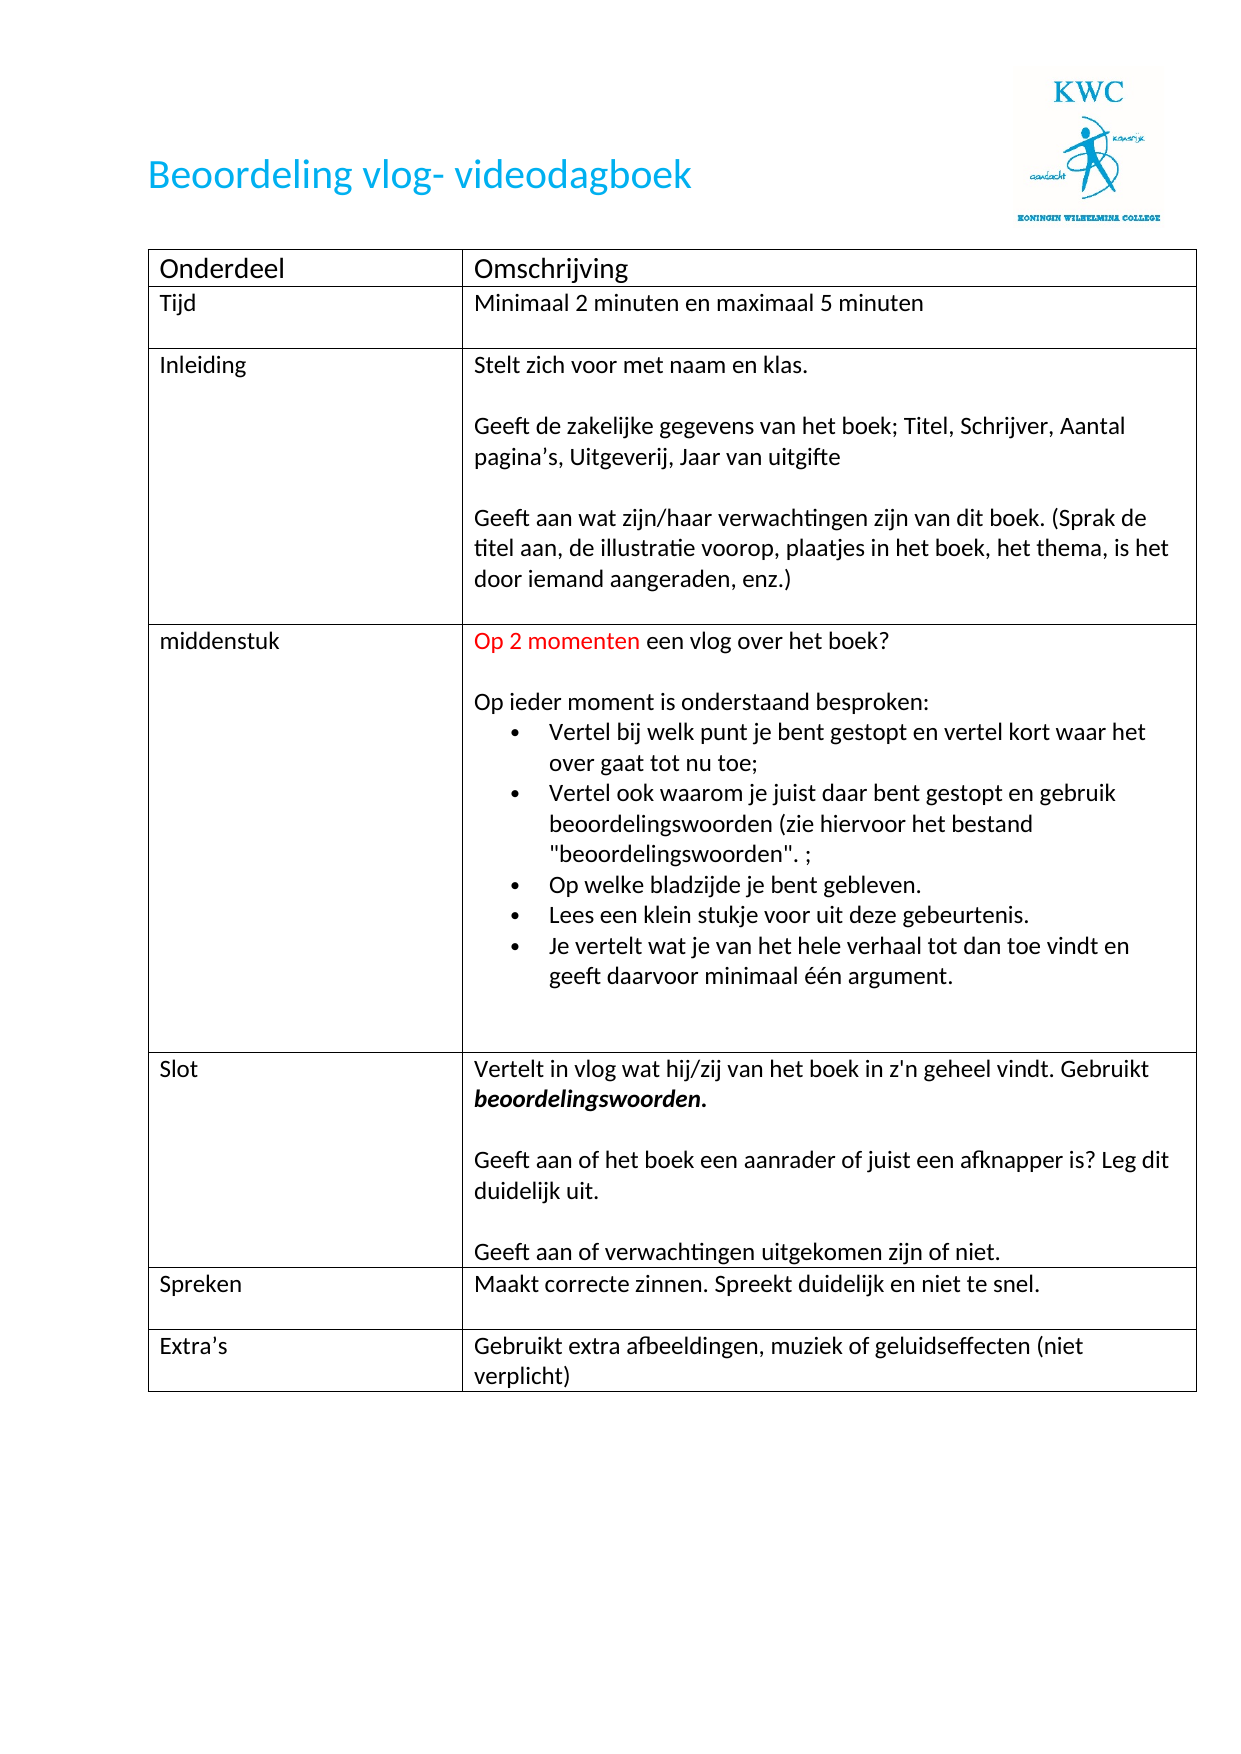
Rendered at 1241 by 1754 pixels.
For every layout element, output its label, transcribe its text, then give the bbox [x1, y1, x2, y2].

table_cell Stelt zich voor met naam en klas. Geeft de zakelijke gegevens van het boek; Titel, Schrijver, Aantal pagina’s, Uitgeverij, Jaar van uitgifte Geeft aan wat zijn/haar verwachtingen zijn van dit boek. (Sprak de titel aan, de illustratie voorop, plaatjes in het boek, het thema, is het door iemand aangeraden, enz.) [463, 349, 1196, 624]
table_cell Op 2 momenten een vlog over het boek? Op ieder moment is onderstaand besproken: Vertel bij welk punt je bent gestopt en vertel kort waar het over gaat tot nu toe; Vertel ook waarom je juist daar bent gestopt en gebruik beoordelingswoorden (zie hiervoor het bestand "beoordelingswoorden". ; Op welke bladzijde je bent gebleven. Lees een klein stukje voor uit deze gebeurtenis. Je vertelt wat je van het hele verhaal tot dan toe vindt en geeft daarvoor minimaal één argument. [463, 625, 1196, 1052]
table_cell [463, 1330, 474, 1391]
table_cell Maakt correcte zinnen. Spreekt duidelijk en niet te snel. [463, 1268, 1196, 1329]
picture [1012, 66, 1165, 228]
table_cell Slot [149, 1053, 462, 1267]
table_cell Gebruikt extra afbeeldingen, muziek of geluidseffecten (niet verplicht) [571, 1330, 1196, 1391]
table_cell Tijd [149, 287, 462, 348]
table_cell Vertelt in vlog wat hij/zij van het boek in z'n geheel vindt. Gebruikt beoordelingswoorden. Geeft aan of het boek een aanrader of juist een afknapper is? Leg dit duidelijk uit. Geeft aan of verwachtingen uitgekomen zijn of niet. [463, 1053, 1196, 1267]
table_cell middenstuk [149, 625, 462, 1052]
table_header Onderdeel [149, 250, 462, 286]
table_cell Spreken [149, 1268, 462, 1329]
table_cell Extra’s [149, 1330, 462, 1391]
table_cell Minimaal 2 minuten en maximaal 5 minuten [463, 287, 1196, 348]
table_cell Inleiding [149, 349, 462, 624]
table_header Omschrijving [463, 250, 1196, 286]
text Beoordeling vlog- videodagboek [148, 148, 1093, 198]
